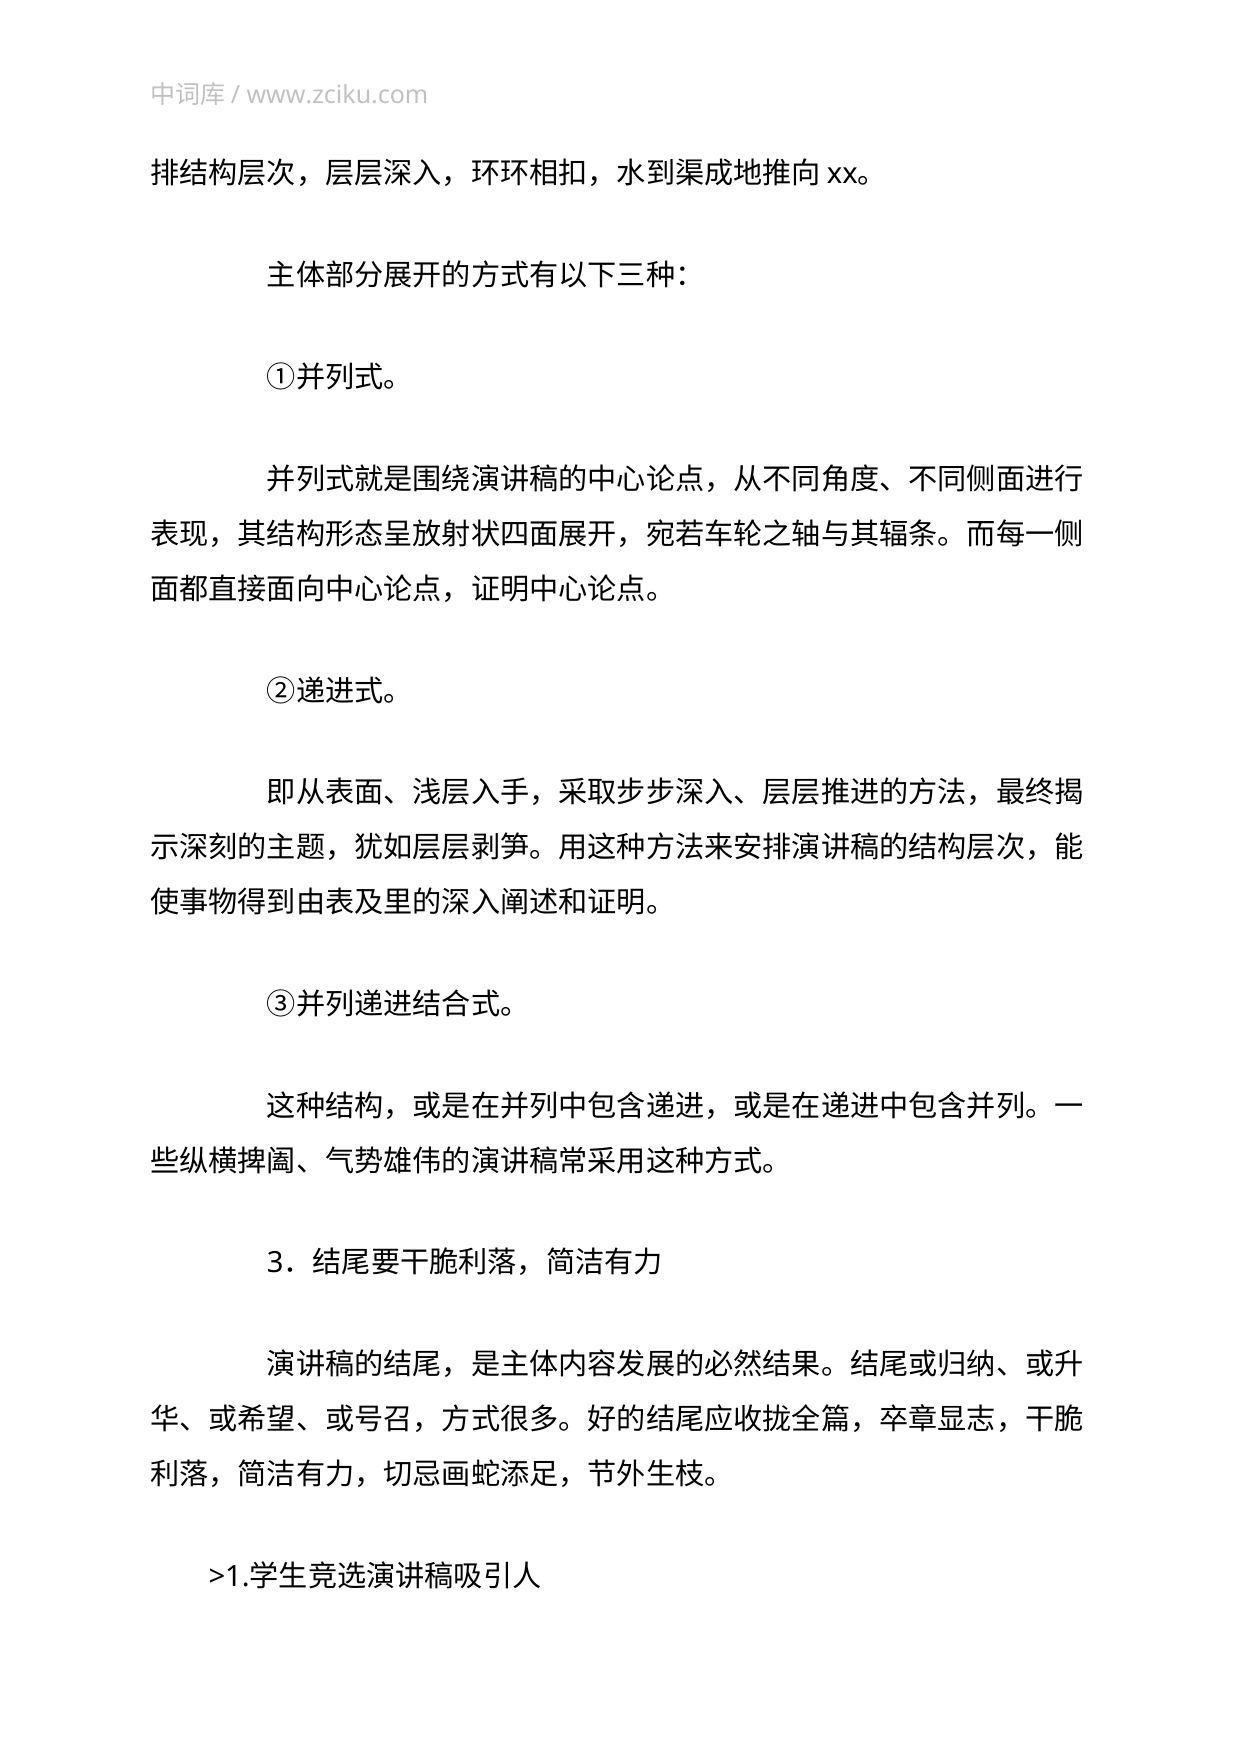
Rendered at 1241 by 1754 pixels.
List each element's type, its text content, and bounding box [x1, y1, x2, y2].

text ②递进式。 [150, 667, 1090, 709]
text 3．结尾要干脆利落，简洁有力 [150, 1239, 1090, 1281]
text 并列式就是围绕演讲稿的中心论点，从不同角度、不同侧面进行表现，其结构形态呈放射状四面展开，宛若车轮之轴与其辐条。而每一侧面都直接面向中心论点，证明中心论点。 [150, 456, 1090, 608]
text 演讲稿的结尾，是主体内容发展的必然结果。结尾或归纳、或升华、或希望、或号召，方式很多。好的结尾应收拢全篇，卒章显志，干脆利落，简洁有力，切忌画蛇添足，节外生枝。 [150, 1341, 1090, 1493]
text 这种结构，或是在并列中包含递进，或是在递进中包含并列。一些纵横捭阖、气势雄伟的演讲稿常采用这种方式。 [150, 1082, 1090, 1179]
text 主体部分展开的方式有以下三种： [150, 252, 1090, 294]
text >1.学生竞选演讲稿吸引人 [150, 1552, 1090, 1595]
text ①并列式。 [150, 354, 1090, 396]
text 即从表面、浅层入手，采取步步深入、层层推进的方法，最终揭示深刻的主题，犹如层层剥笋。用这种方法来安排演讲稿的结构层次，能使事物得到由表及里的深入阐述和证明。 [150, 769, 1090, 921]
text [150, 150, 1090, 192]
text ③并列递进结合式。 [150, 980, 1090, 1023]
